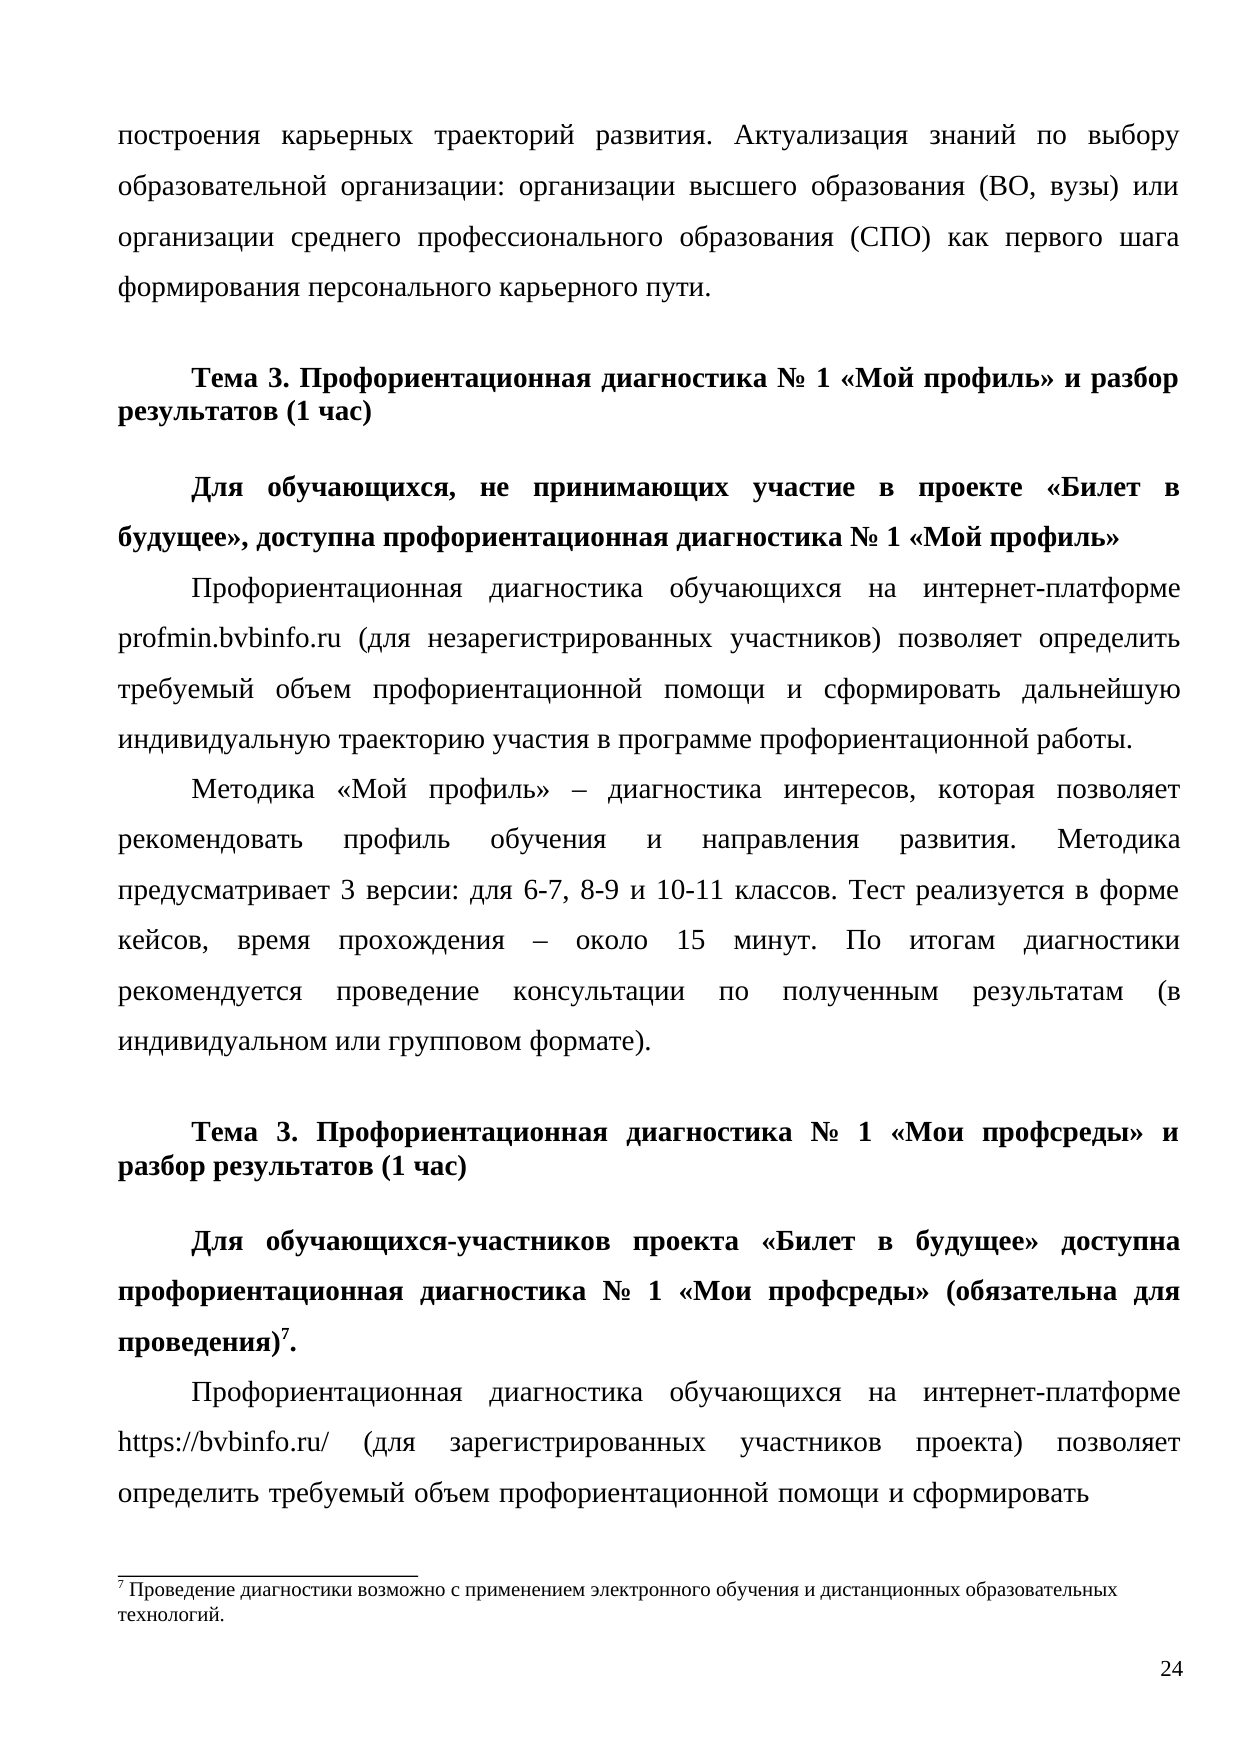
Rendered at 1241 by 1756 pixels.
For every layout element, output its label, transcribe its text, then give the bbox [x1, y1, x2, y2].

text Для обучающихся-участников проекта «Билет в будущее» доступна профориентационная диагностика № 1 «Мои профсреды» (обязательна для проведения)7. [118, 1223, 1181, 1357]
text построения карьерных траекторий развития. Актуализация знаний по выбору образовательной организации: организации высшего образования (ВО, вузы) или организации среднего профессионального образования (СПО) как первого шага формирования персонального карьерного пути. [118, 117, 1180, 303]
text 7 Проведение диагностики возможно с применением электронного обучения и дистанционных образовательных технологий. [118, 1577, 1121, 1626]
text Для обучающихся, не принимающих участие в проекте «Билет в будущее», доступна профориентационная диагностика № 1 «Мой профиль» [118, 469, 1180, 553]
subtitle Тема 3. Профориентационная диагностика № 1 «Мой профиль» и разбор результатов (1 час) [118, 361, 1180, 427]
text Профориентационная диагностика обучающихся на интернет-платформе https://bvbinfo.ru/ (для зарегистрированных участников проекта) позволяет определить требуемый объем профориентационной помощи и сформировать [118, 1374, 1181, 1508]
subtitle Тема 3. Профориентационная диагностика № 1 «Мои профсреды» и разбор результатов (1 час) [118, 1114, 1179, 1181]
text Методика «Мой профиль» – диагностика интересов, которая позволяет рекомендовать профиль обучения и направления развития. Методика предусматривает 3 версии: для 6-7, 8-9 и 10-11 классов. Тест реализуется в форме кейсов, время прохождения – около 15 минут. По итогам диагностики рекомендуется проведение консультации по полученным результатам (в индивидуальном или групповом формате). [118, 771, 1181, 1056]
text Профориентационная диагностика обучающихся на интернет-платформе profmin.bvbinfo.ru (для незарегистрированных участников) позволяет определить требуемый объем профориентационной помощи и сформировать дальнейшую индивидуальную траекторию участия в программе профориентационной работы. [118, 570, 1181, 754]
